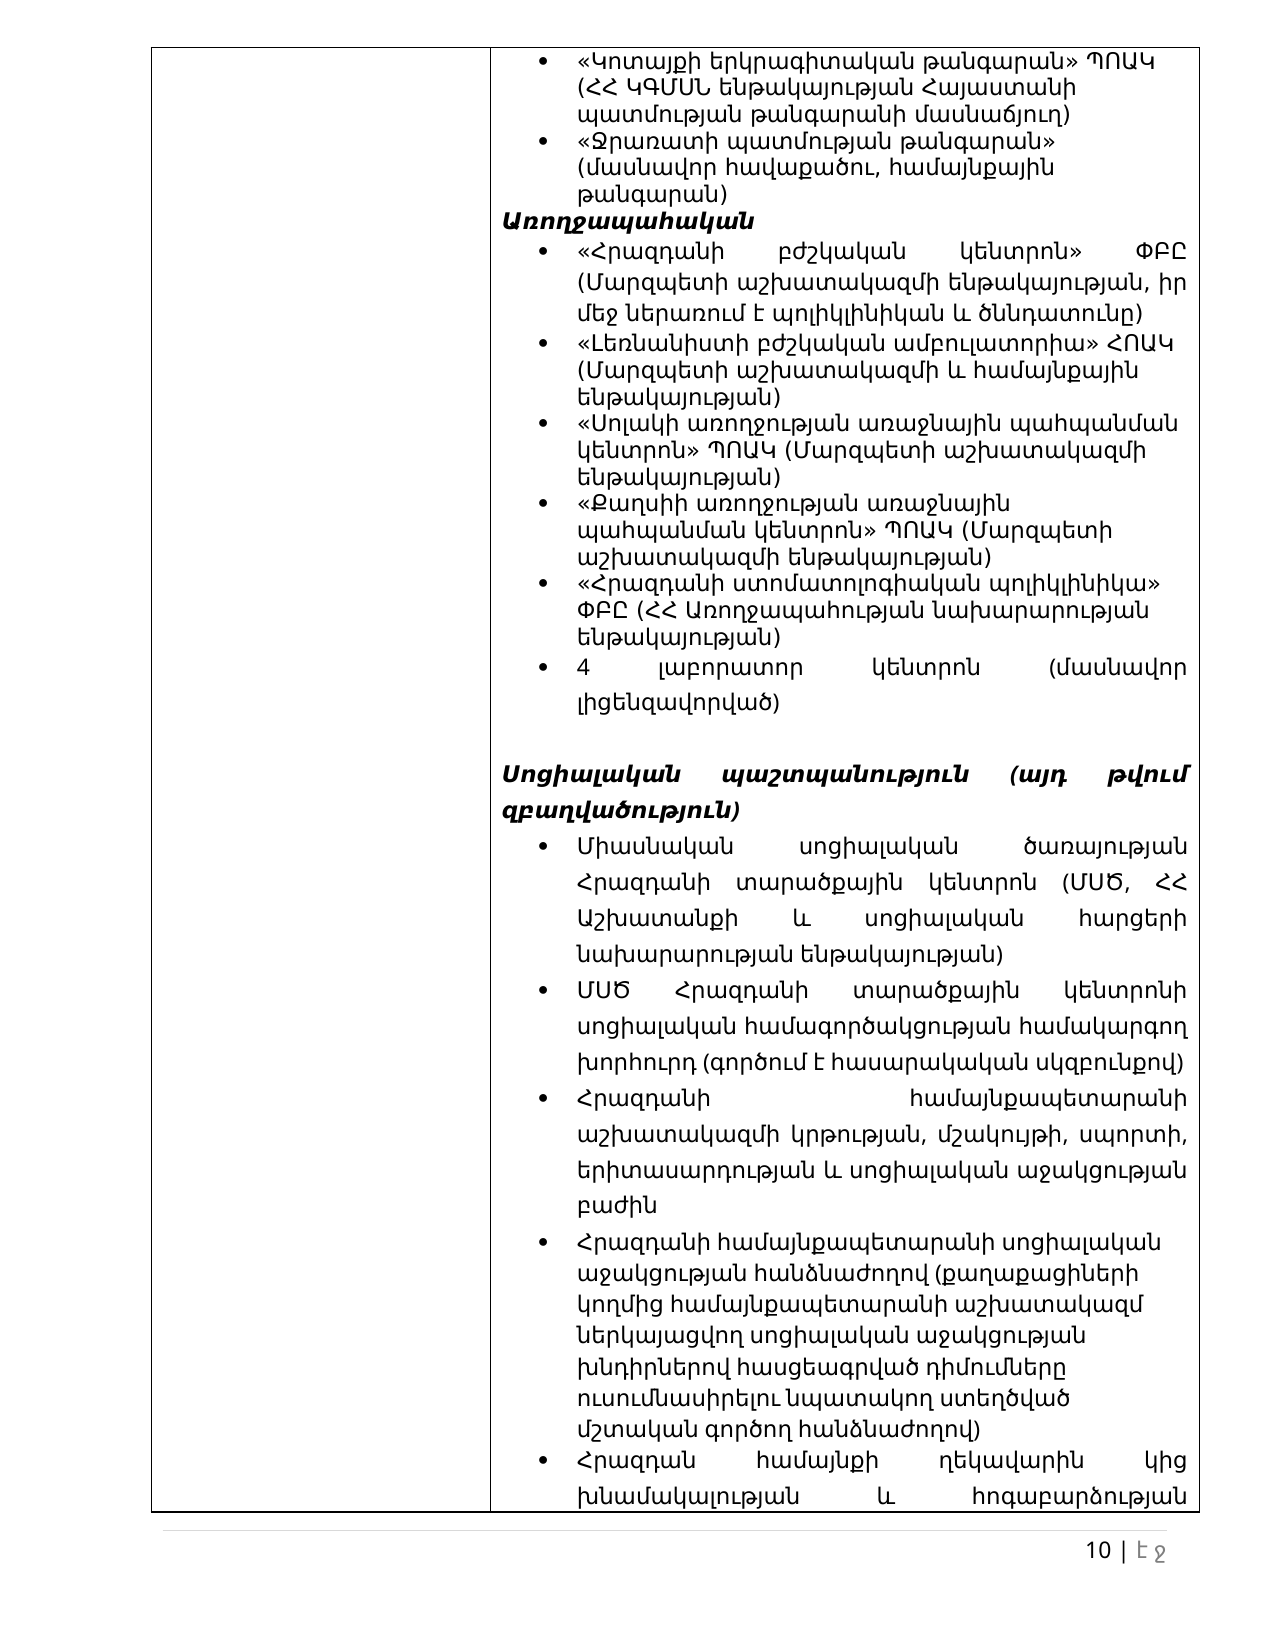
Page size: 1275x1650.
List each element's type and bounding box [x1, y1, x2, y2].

table_cell [491, 48, 1199, 1511]
table_cell [152, 48, 490, 1511]
